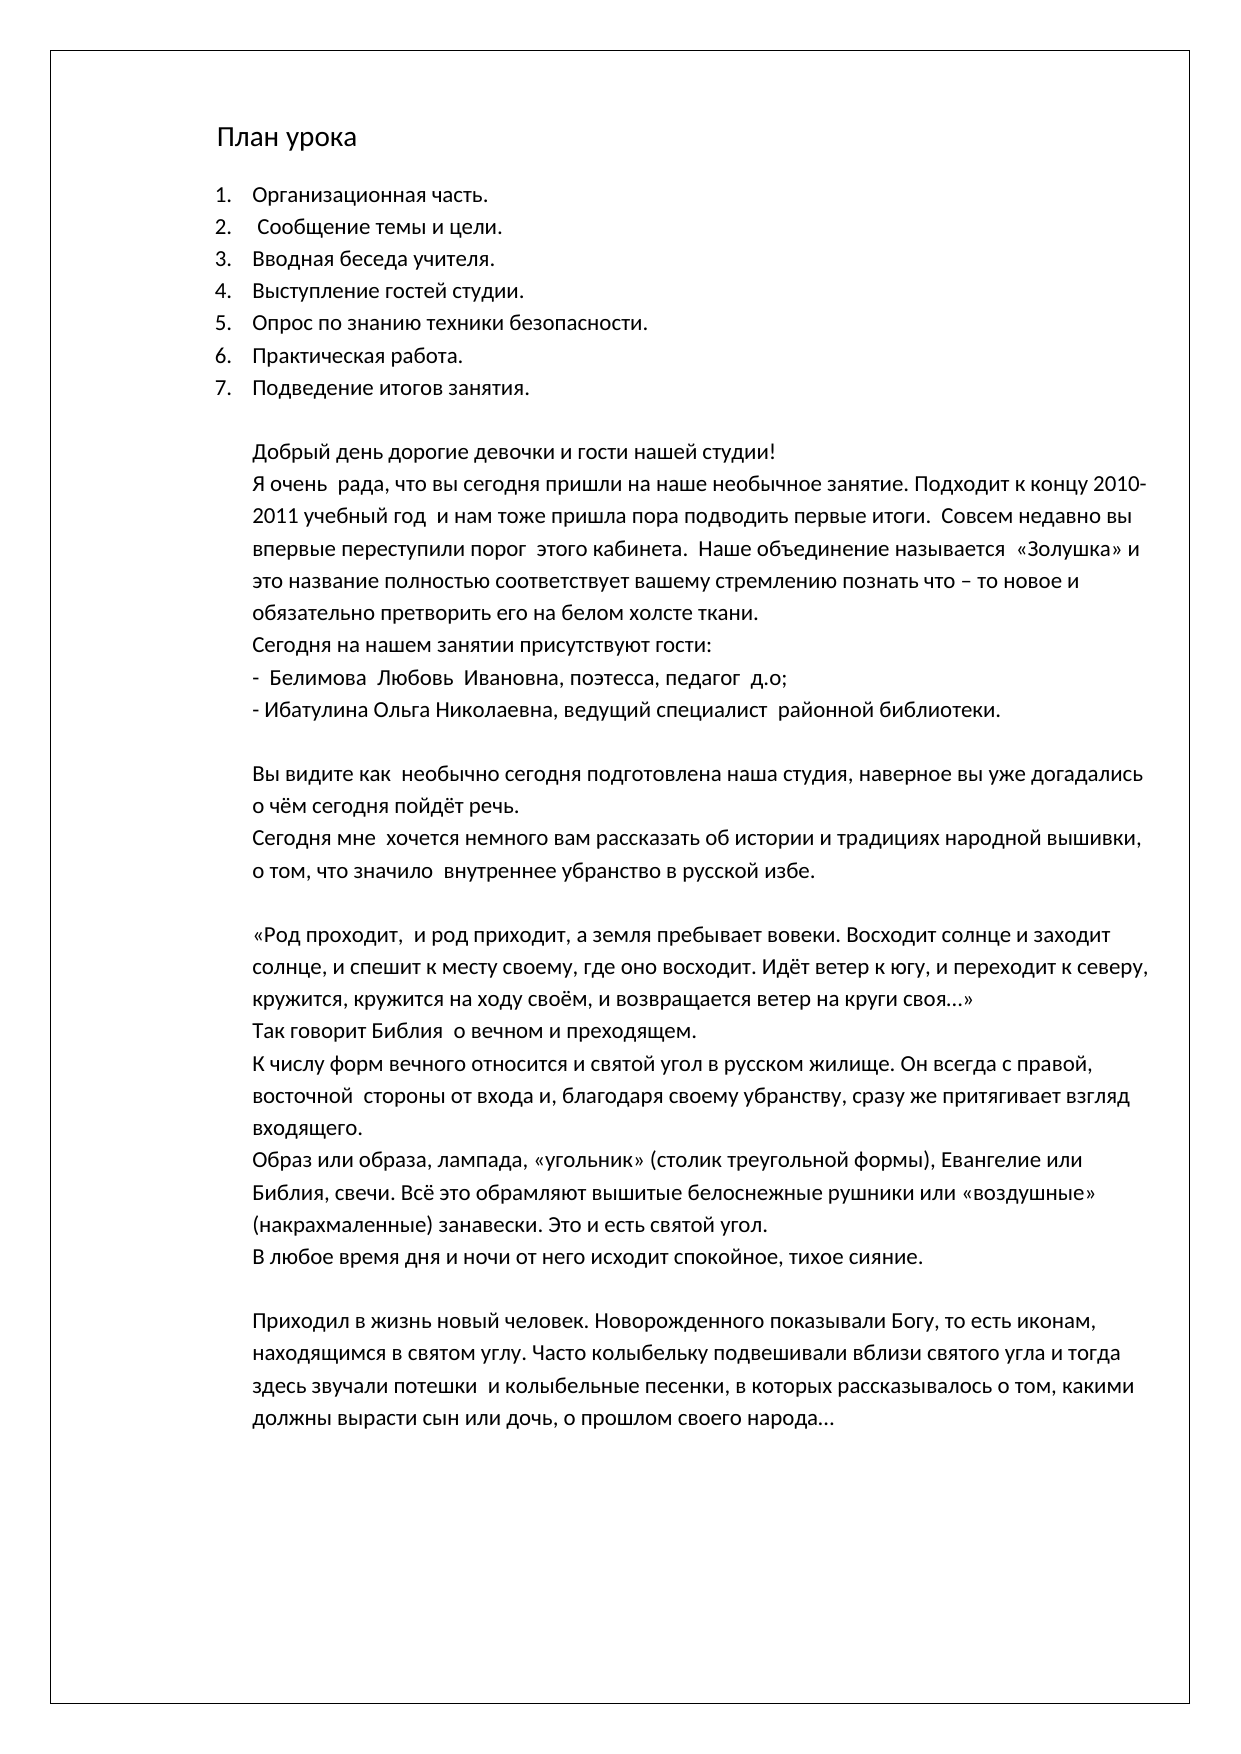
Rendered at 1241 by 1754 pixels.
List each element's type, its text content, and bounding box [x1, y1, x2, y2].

list Добрый день дорогие девочки и гости нашей студии! [252, 437, 1152, 465]
list Опрос по знанию техники безопасности. [214, 308, 1152, 337]
text План урока [177, 118, 1152, 154]
list Организационная часть. [214, 180, 1152, 208]
list «Род проходит, и род приходит, а земля пребывает вовеки. Восходит солнце и заходит солнце, и спешит к месту своему, где оно восходит. Идёт ветер к югу, и переходит к северу, кружится, кружится на ходу своём, и возвращается ветер на круги своя…» [252, 920, 1152, 1012]
list Вводная беседа учителя. [214, 244, 1152, 272]
list Сегодня на нашем занятии присутствуют гости: [252, 630, 1152, 658]
list Так говорит Библия о вечном и преходящем. [252, 1017, 1152, 1045]
list Сегодня мне хочется немного вам рассказать об истории и традициях народной вышивки, о том, что значило внутреннее убранство в русской избе. [252, 823, 1152, 884]
list - Белимова Любовь Ивановна, поэтесса, педагог д.о; [252, 663, 1152, 691]
list Приходил в жизнь новый человек. Новорожденного показывали Богу, то есть иконам, находящимся в святом углу. Часто колыбельку подвешивали вблизи святого угла и тогда здесь звучали потешки и колыбельные песенки, в которых рассказывалось о том, какими должны вырасти сын или дочь, о прошлом своего народа… [252, 1306, 1152, 1431]
list Вы видите как необычно сегодня подготовлена наша студия, наверное вы уже догадались о чём сегодня пойдёт речь. [252, 759, 1152, 819]
list В любое время дня и ночи от него исходит спокойное, тихое сияние. [252, 1242, 1152, 1270]
list - Ибатулина Ольга Николаевна, ведущий специалист районной библиотеки. [252, 695, 1152, 723]
list Выступление гостей студии. [214, 276, 1152, 304]
list Образ или образа, лампада, «угольник» (столик треугольной формы), Евангелие или Библия, свечи. Всё это обрамляют вышитые белоснежные рушники или «воздушные» (накрахмаленные) занавески. Это и есть святой угол. [252, 1145, 1152, 1238]
list Подведение итогов занятия. [214, 373, 1152, 401]
list Я очень рада, что вы сегодня пришли на наше необычное занятие. Подходит к концу 2010-2011 учебный год и нам тоже пришла пора подводить первые итоги. Совсем недавно вы впервые переступили порог этого кабинета. Наше объединение называется «Золушка» и это название полностью соответствует вашему стремлению познать что – то новое и обязательно претворить его на белом холсте ткани. [252, 469, 1152, 626]
list Практическая работа. [214, 341, 1152, 369]
list К числу форм вечного относится и святой угол в русском жилище. Он всегда с правой, восточной стороны от входа и, благодаря своему убранству, сразу же притягивает взгляд входящего. [252, 1049, 1152, 1141]
list Сообщение темы и цели. [214, 212, 1152, 240]
